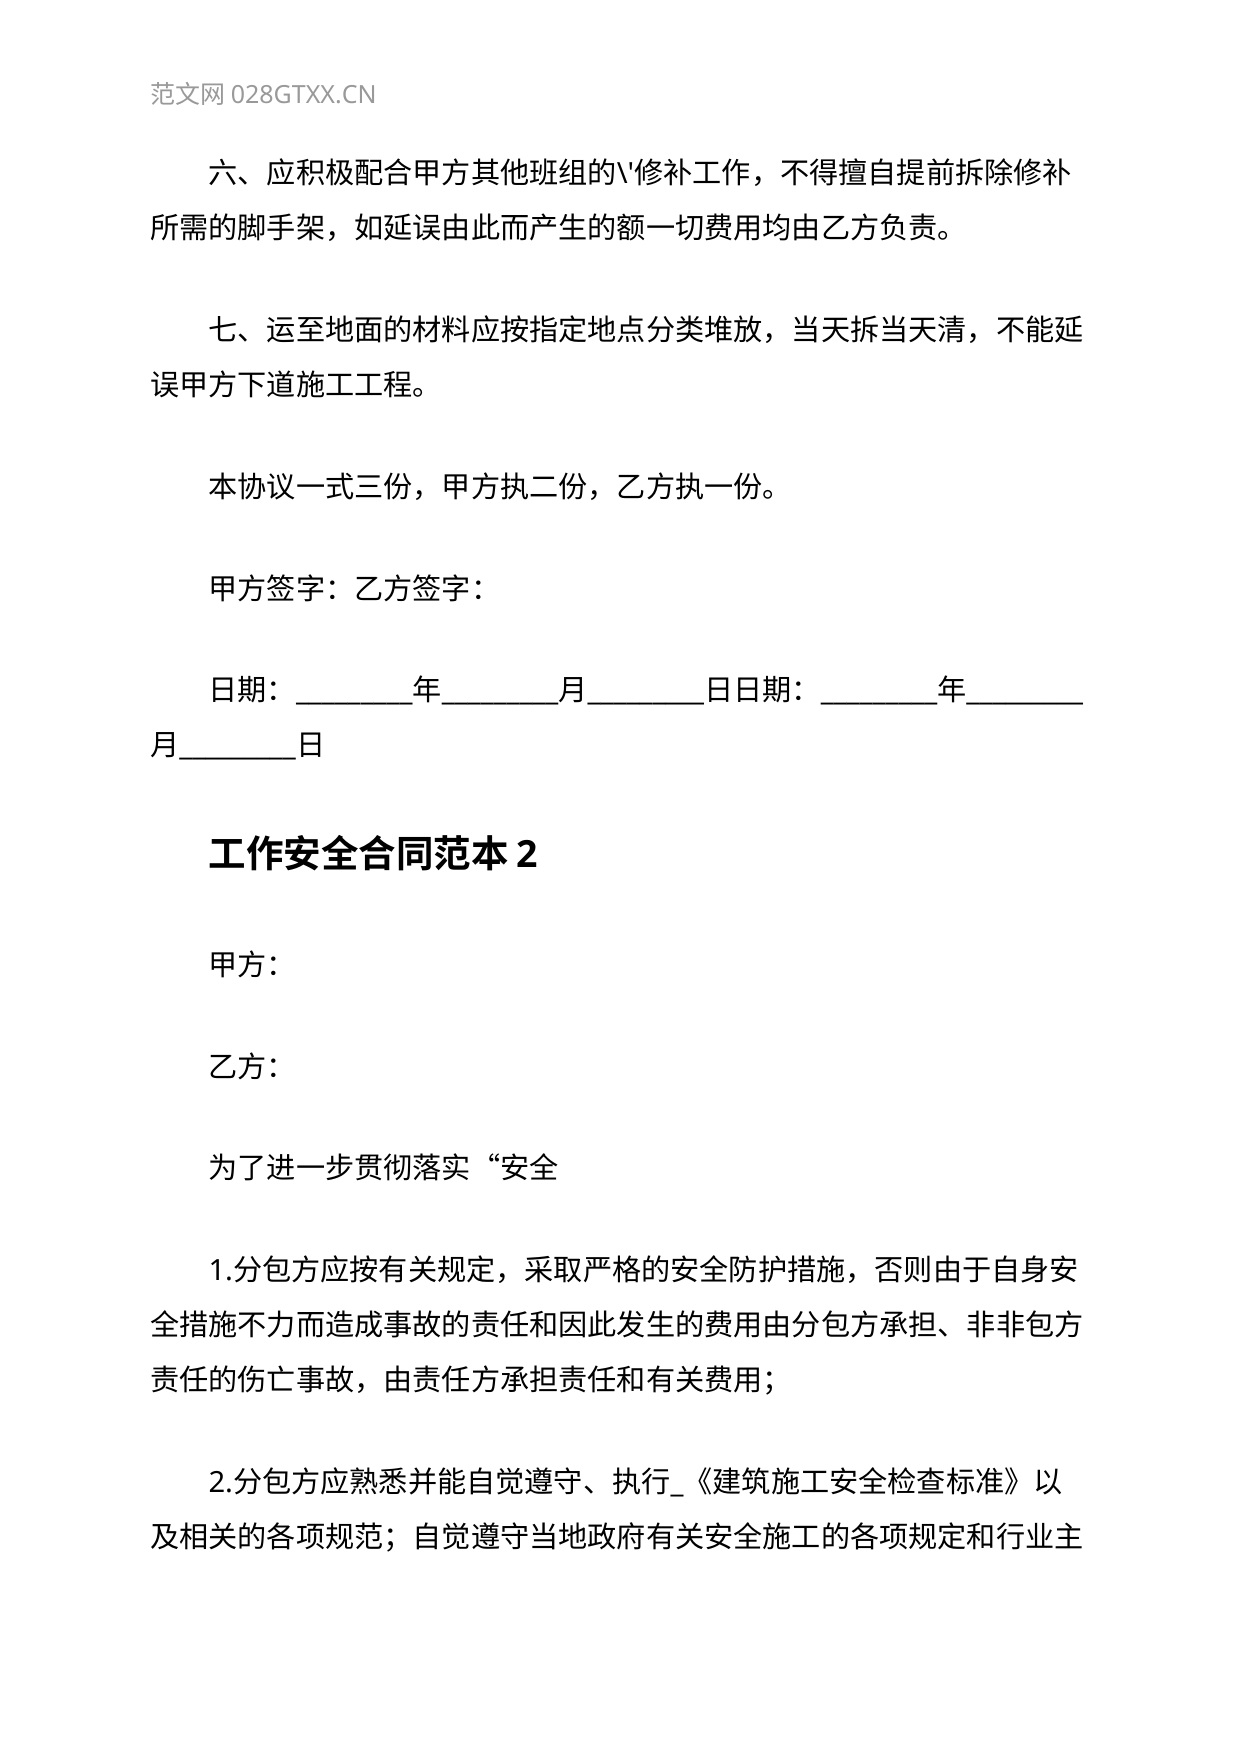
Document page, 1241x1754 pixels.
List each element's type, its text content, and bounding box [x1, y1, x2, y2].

text 本协议一式三份，甲方执二份，乙方执一份。 [150, 463, 1090, 506]
text 六、应积极配合甲方其他班组的\'修补工作，不得擅自提前拆除修补所需的脚手架，如延误由此而产生的额一切费用均由乙方负责。 [150, 150, 1090, 247]
text 日期：_________年_________月_________日日期：_________年_________月_________日 [150, 667, 1090, 764]
text 甲方签字：乙方签字： [150, 565, 1090, 607]
text 甲方： [150, 942, 1090, 984]
text 1.分包方应按有关规定，采取严格的安全防护措施，否则由于自身安全措施不力而造成事故的责任和因此发生的费用由分包方承担、非非包方责任的伤亡事故，由责任方承担责任和有关费用； [150, 1247, 1090, 1399]
text 工作安全合同范本2 [150, 824, 1090, 878]
text 为了进一步贯彻落实“安全 [150, 1145, 1090, 1187]
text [150, 1458, 1090, 1556]
text 七、运至地面的材料应按指定地点分类堆放，当天拆当天清，不能延误甲方下道施工工程。 [150, 307, 1090, 404]
text 乙方： [150, 1043, 1090, 1086]
